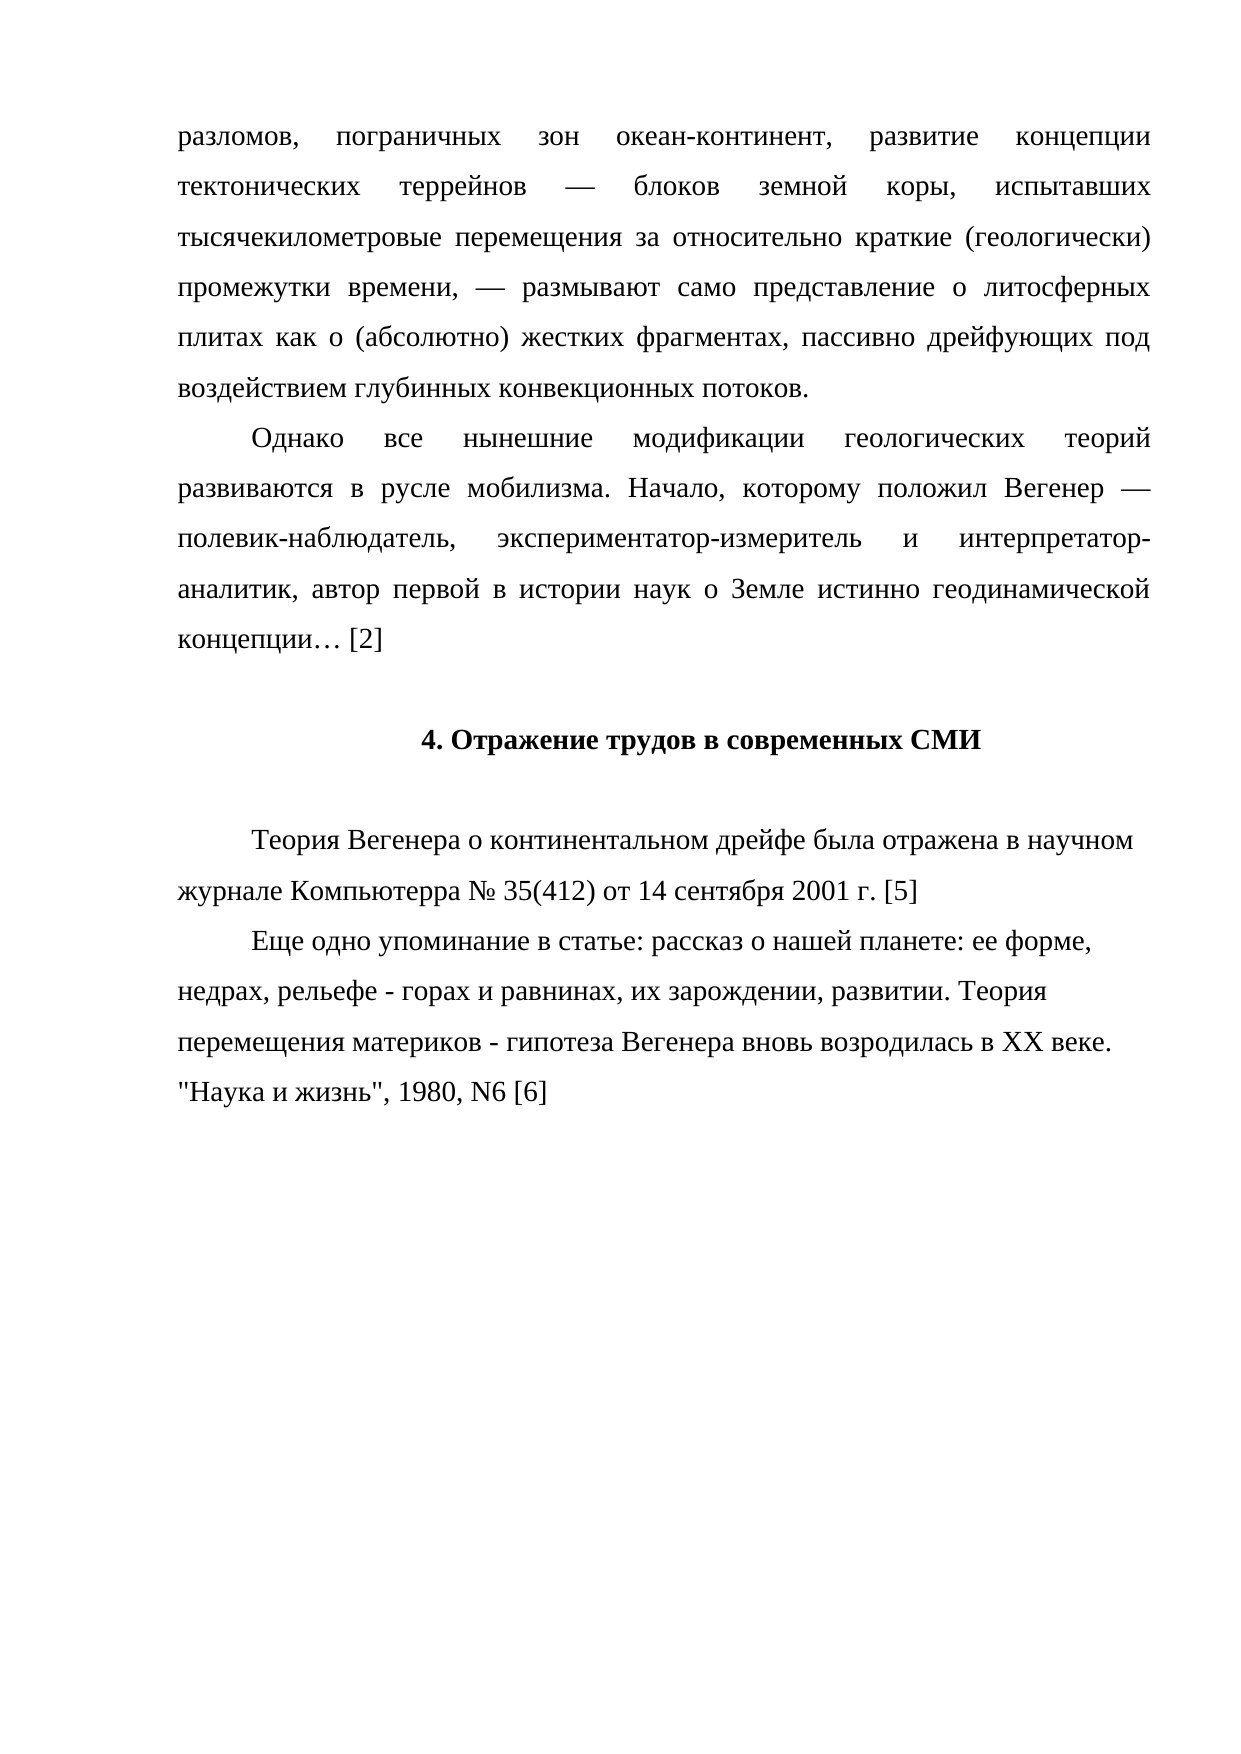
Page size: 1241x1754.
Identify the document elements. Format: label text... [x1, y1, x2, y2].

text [177, 118, 1152, 403]
text Однако все нынешние модификации геологических теорий развиваются в русле мобилизма. Начало, которому положил Вегенер — полевик-наблюдатель, экспериментатор-измеритель и интерпретатор-аналитик, автор первой в истории наук о Земле истинно геодинамической концепции… [2] [177, 420, 1152, 655]
text Теория Вегенера о континентальном дрейфе была отражена в научном журнале Компьютерра № 35(412) от 14 сентября 2001 г. [5] [177, 822, 1152, 906]
text Еще одно упоминание в статье: рассказ о нашей планете: ее форме, недрах, рельефе - горах и равнинах, их зарождении, развитии. Теория перемещения материков - гипотеза Вегенера вновь возродилась в XX веке. "Наука и жизнь", 1980, N6 [6] [177, 923, 1152, 1108]
subtitle 4. Отражение трудов в современных СМИ [177, 722, 1152, 755]
